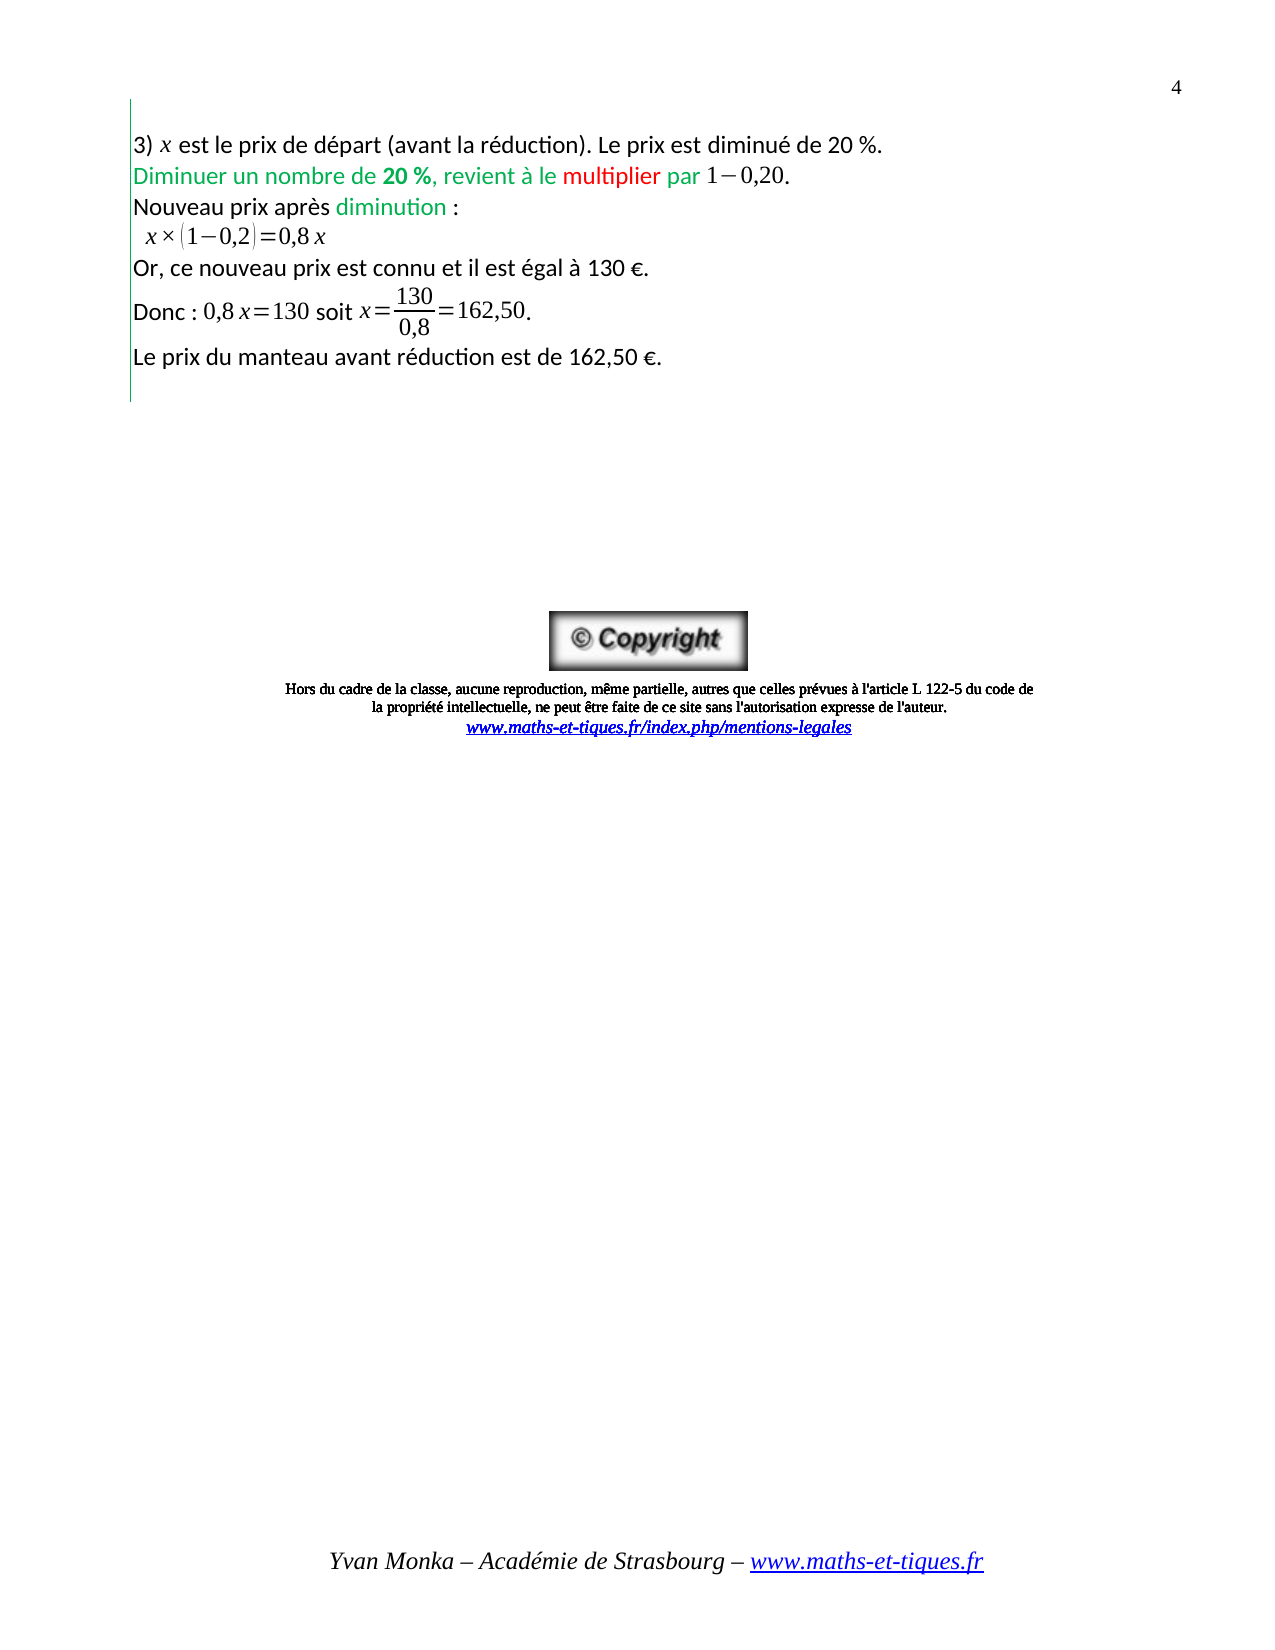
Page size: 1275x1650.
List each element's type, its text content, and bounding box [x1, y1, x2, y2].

text Nouveau prix après diminution : [131, 191, 1122, 221]
text Or, ce nouveau prix est connu et il est égal à 130 €. [131, 252, 1122, 282]
picture [549, 611, 748, 671]
text Le prix du manteau avant réduction est de 162,50 €. [131, 341, 1122, 372]
list 3) est le prix de départ (avant la réduction). Le prix est diminué de 20 %. [131, 129, 1122, 160]
list Diminuer un nombre de 20 %, revient à le multiplier par . [131, 160, 1122, 191]
text Donc : soit . [131, 282, 1122, 341]
